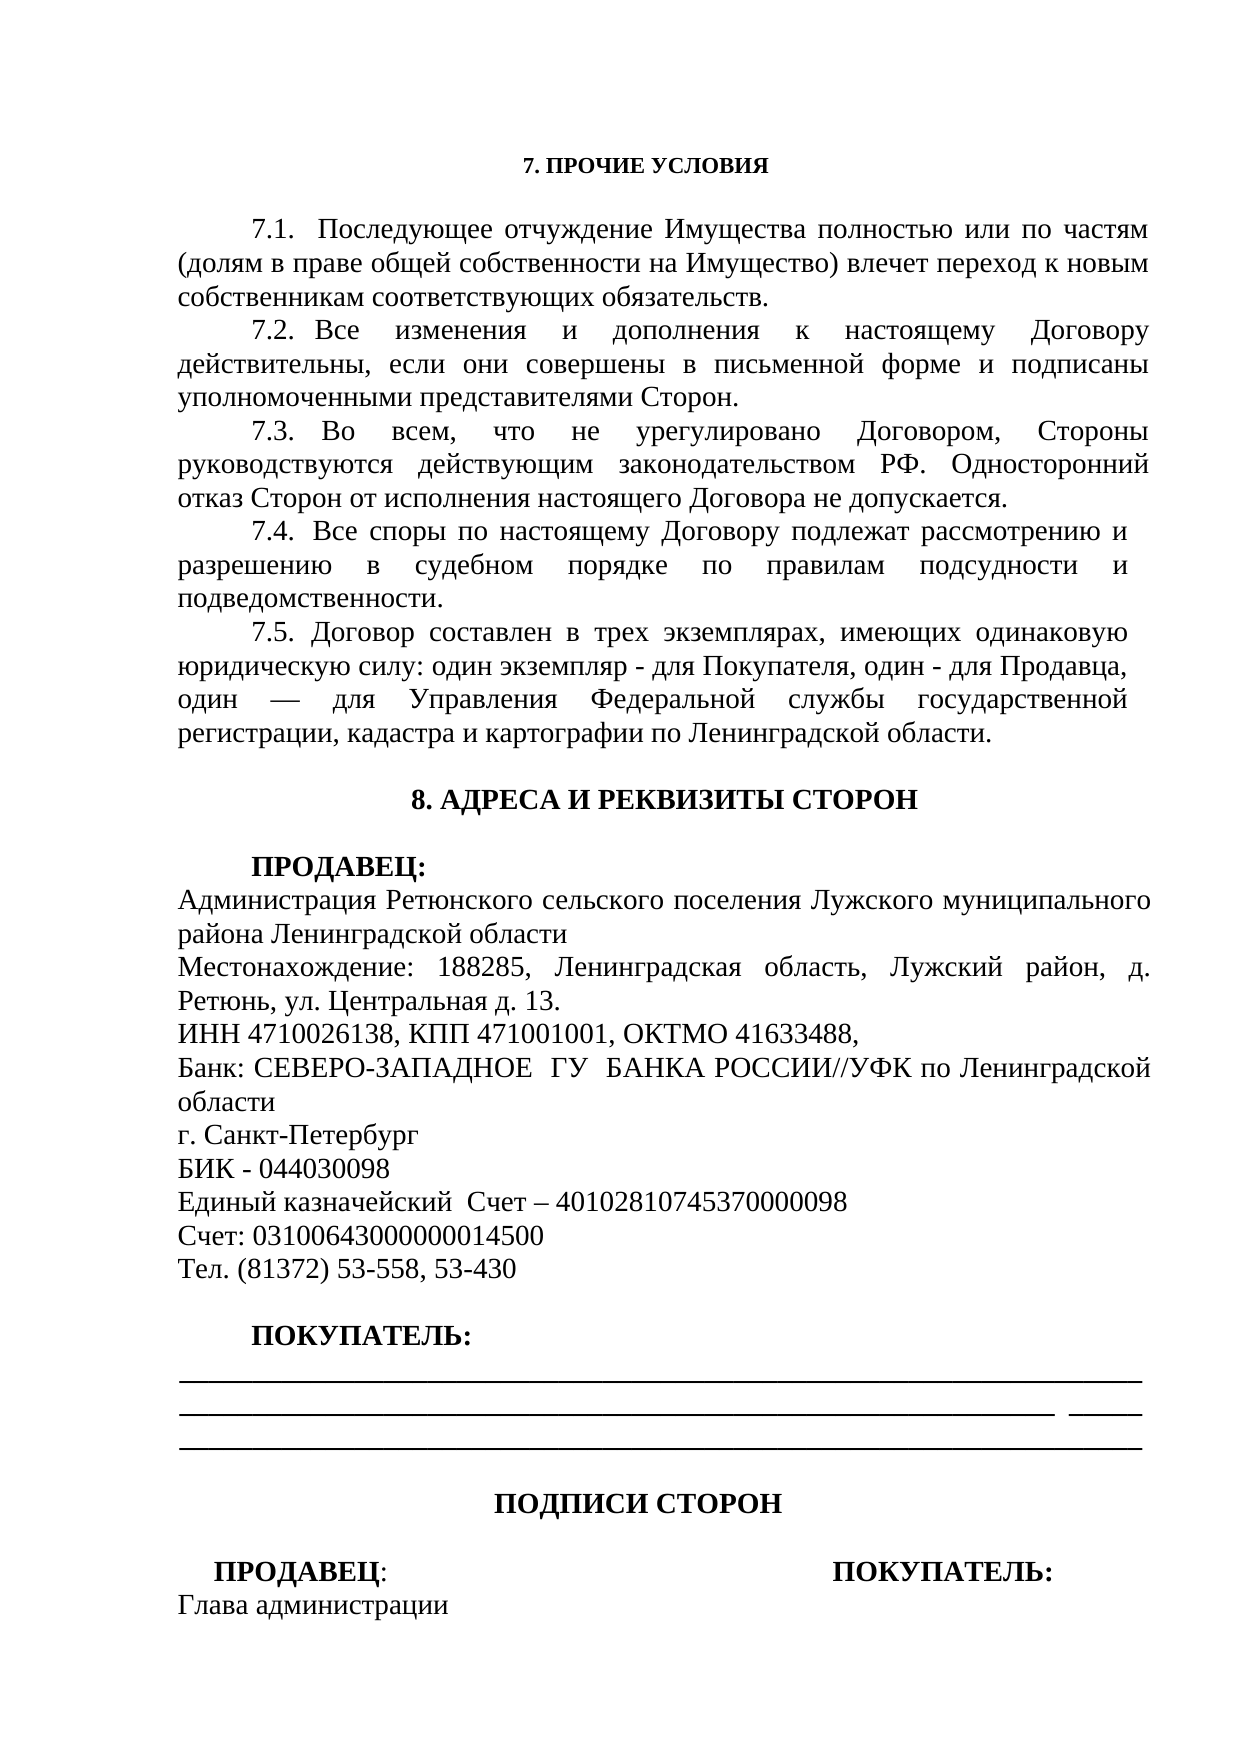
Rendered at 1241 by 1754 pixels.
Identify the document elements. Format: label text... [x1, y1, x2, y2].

text Банк: СЕВЕРО-ЗАПАДНОЕ ГУ БАНКА РОССИИ//УФК по Ленинградской области [177, 1050, 1152, 1117]
text ПРОДАВЕЦ: [179, 849, 1152, 882]
text БИК - 044030098 [177, 1151, 1152, 1184]
text ИНН 4710026138, КПП 471001001, ОКТМО 41633488, [177, 1017, 1152, 1050]
text ПРОДАВЕЦ: ПОКУПАТЕЛЬ: [177, 1554, 1152, 1587]
text 7. ПРОЧИЕ УСЛОВИЯ [142, 152, 1149, 178]
list Договор составлен в трех экземплярах, имеющих одинаковую юридическую силу: один экземпляр - для Покупателя, один - для Продавца, один — для Управления Федеральной службы государственной регистрации, кадастра и картографии по Ленинградской области. [177, 614, 1129, 748]
text Единый казначейский Счет – 40102810745370000098 [177, 1184, 1152, 1218]
list Во всем, что не урегулировано Договором, Стороны руководствуются действующим законодательством РФ. Односторонний отказ Сторон от исполнения настоящего Договора не допускается. [177, 413, 1149, 513]
text ПОКУПАТЕЛЬ: [179, 1318, 1152, 1352]
text Тел. (81372) 53-558, 53-430 [177, 1251, 1152, 1285]
text Счет: 03100643000000014500 [177, 1218, 1152, 1251]
text Глава администрации [177, 1587, 1152, 1621]
list Последующее отчуждение Имущества полностью или по частям (долям в праве общей собственности на Имущество) влечет переход к новым собственникам соответствующих обязательств. [177, 212, 1149, 312]
text г. Санкт-Петербург [177, 1117, 1152, 1151]
text ПОДПИСИ СТОРОН [494, 1486, 1152, 1520]
text 8. АДРЕСА И РЕКВИЗИТЫ СТОРОН [177, 782, 1152, 815]
text Администрация Ретюнского сельского поселения Лужского муниципального района Ленинградской области [177, 882, 1152, 949]
list Все споры по настоящему Договору подлежат рассмотрению и разрешению в судебном порядке по правилам подсудности и подведомственности. [177, 513, 1129, 614]
text ______________________________________________________________________________________________________________________________ _____ [179, 1352, 1152, 1419]
list Все изменения и дополнения к настоящему Договору действительны, если они совершены в письменной форме и подписаны уполномоченными представителями Сторон. [177, 312, 1149, 413]
text Местонахождение: 188285, Ленинградская область, Лужский район, д. Ретюнь, ул. Центральная д. 13. [177, 949, 1152, 1017]
text __________________________________________________________________ [179, 1419, 1152, 1453]
